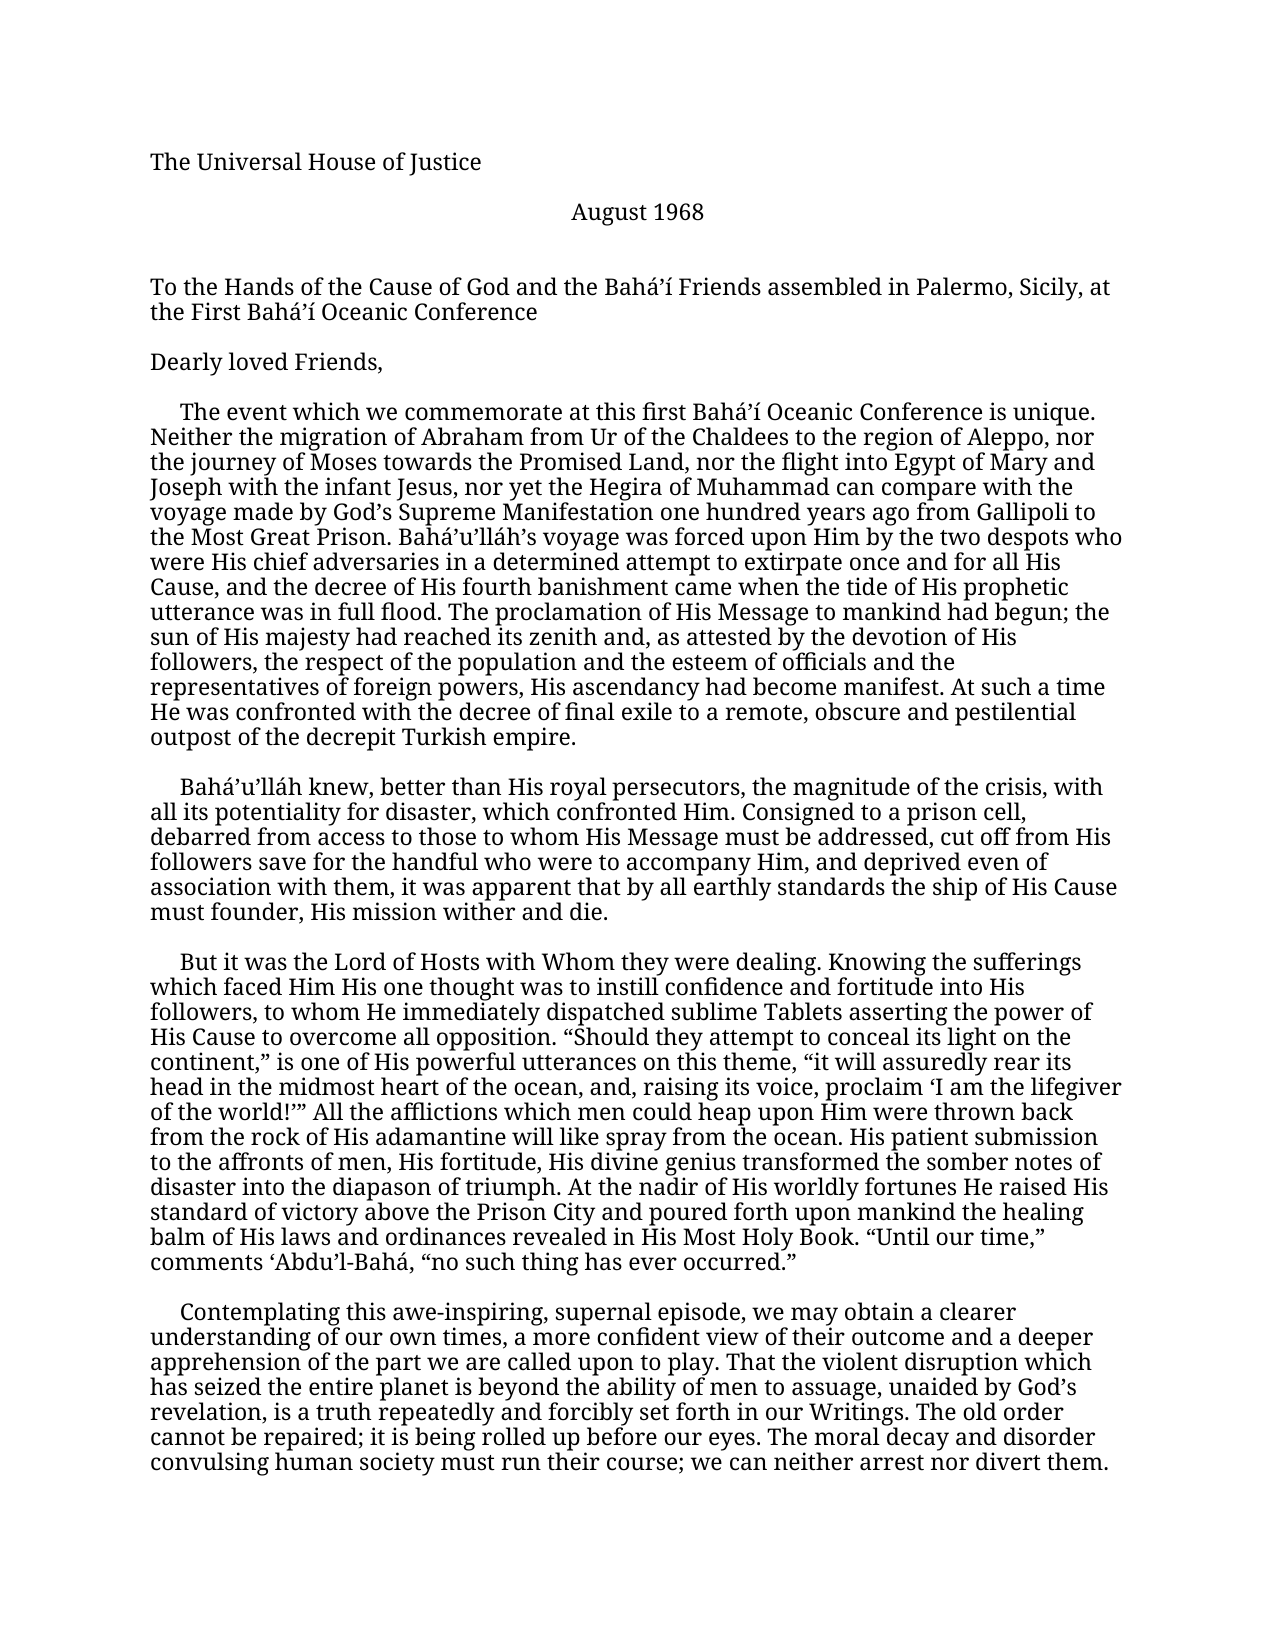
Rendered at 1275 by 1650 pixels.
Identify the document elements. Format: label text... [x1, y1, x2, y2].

text Contemplating this awe-inspiring, supernal episode, we may obtain a clearer understanding of our own times, a more confident view of their outcome and a deeper apprehension of the part we are called upon to play. That the violent disruption which has seized the entire planet is beyond the ability of men to assuage, unaided by God’s revelation, is a truth repeatedly and forcibly set forth in our Writings. The old order cannot be repaired; it is being rolled up before our eyes. The moral decay and disorder convulsing human society must run their course; we can neither arrest nor divert them. [150, 1300, 1125, 1475]
text But it was the Lord of Hosts with Whom they were dealing. Knowing the sufferings which faced Him His one thought was to instill confidence and fortitude into His followers, to whom He immediately dispatched sublime Tablets asserting the power of His Cause to overcome all opposition. “Should they attempt to conceal its light on the continent,” is one of His powerful utterances on this theme, “it will assuredly rear its head in the midmost heart of the ocean, and, raising its voice, proclaim ‘I am the lifegiver of the world!’” All the afflictions which men could heap upon Him were thrown back from the rock of His adamantine will like spray from the ocean. His patient submission to the affronts of men, His fortitude, His divine genius transformed the somber notes of disaster into the diapason of triumph. At the nadir of His worldly fortunes He raised His standard of victory above the Prison City and poured forth upon mankind the healing balm of His laws and ordinances revealed in His Most Holy Book. “Until our time,” comments ‘Abdu’l-Bahá, “no such thing has ever occurred.” [150, 950, 1125, 1275]
text The event which we commemorate at this first Bahá’í Oceanic Conference is unique. Neither the migration of Abraham from Ur of the Chaldees to the region of Aleppo, nor the journey of Moses towards the Promised Land, nor the flight into Egypt of Mary and Joseph with the infant Jesus, nor yet the Hegira of Muhammad can compare with the voyage made by God’s Supreme Manifestation one hundred years ago from Gallipoli to the Most Great Prison. Bahá’u’lláh’s voyage was forced upon Him by the two despots who were His chief adversaries in a determined attempt to extirpate once and for all His Cause, and the decree of His fourth banishment came when the tide of His prophetic utterance was in full flood. The proclamation of His Message to mankind had begun; the sun of His majesty had reached its zenith and, as attested by the devotion of His followers, the respect of the population and the esteem of officials and the representatives of foreign powers, His ascendancy had become manifest. At such a time He was confronted with the decree of final exile to a remote, obscure and pestilential outpost of the decrepit Turkish empire. [150, 400, 1125, 750]
text To the Hands of the Cause of God and the Bahá’í Friends assembled in Palermo, Sicily, at the First Bahá’í Oceanic Conference [150, 275, 1125, 325]
text Dearly loved Friends, [150, 350, 1125, 375]
text August 1968 [150, 200, 1125, 225]
text Bahá’u’lláh knew, better than His royal persecutors, the magnitude of the crisis, with all its potentiality for disaster, which confronted Him. Consigned to a prison cell, debarred from access to those to whom His Message must be addressed, cut off from His followers save for the handful who were to accompany Him, and deprived even of association with them, it was apparent that by all earthly standards the ship of His Cause must founder, His mission wither and die. [150, 775, 1125, 925]
